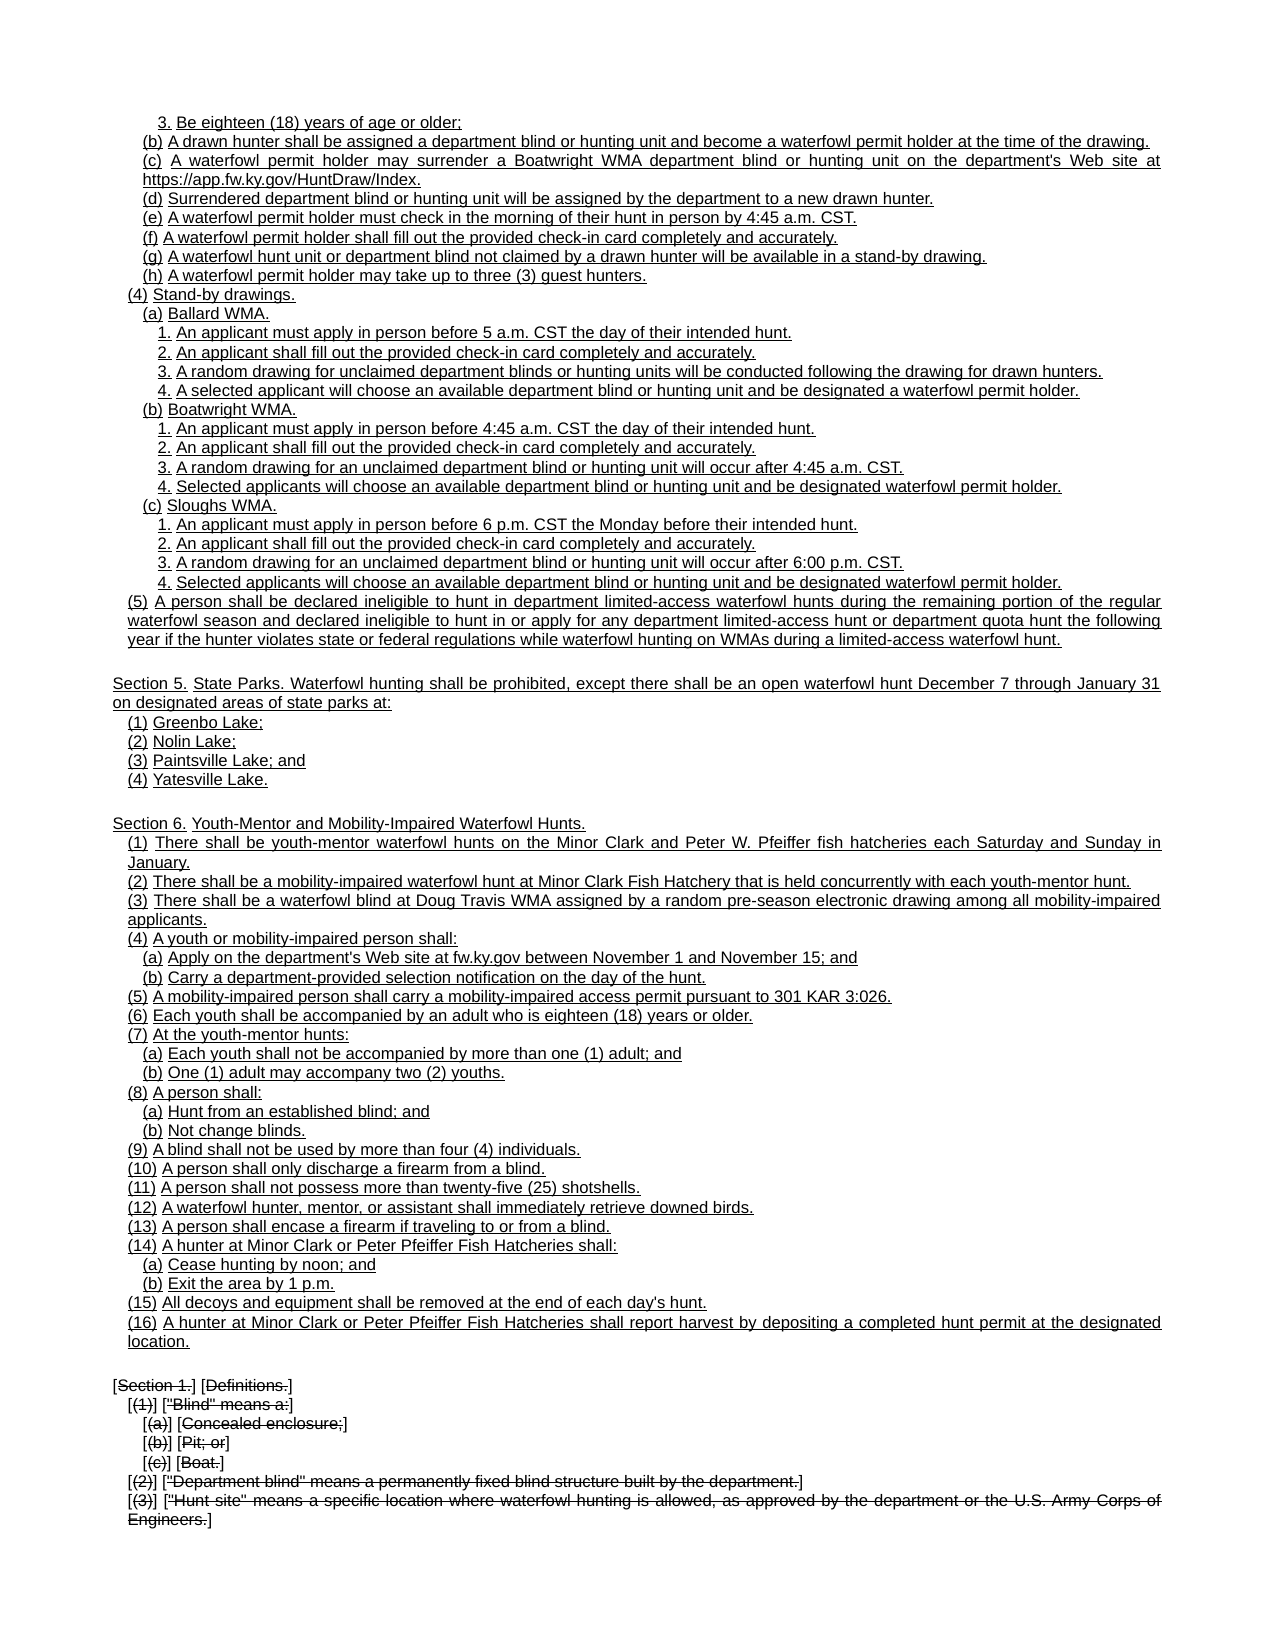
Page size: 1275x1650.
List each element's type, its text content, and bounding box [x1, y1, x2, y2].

text (a) Each youth shall not be accompanied by more than one (1) adult; and [142, 1044, 1162, 1063]
text (4) Stand-by drawings. [127, 285, 1162, 304]
text (d) Surrendered department blind or hunting unit will be assigned by the department to a new drawn hunter. [142, 189, 1162, 208]
text (a) Ballard WMA. [142, 304, 1162, 323]
text (2) There shall be a mobility-impaired waterfowl hunt at Minor Clark Fish Hatchery that is held concurrently with each youth-mentor hunt. [127, 872, 1162, 891]
text (a) Cease hunting by noon; and [142, 1255, 1162, 1274]
text (b) A drawn hunter shall be assigned a department blind or hunting unit and become a waterfowl permit holder at the time of the drawing. [142, 132, 1162, 151]
text 2. An applicant shall fill out the provided check-in card completely and accurately. [157, 534, 1162, 553]
text (7) At the youth-mentor hunts: [127, 1025, 1162, 1044]
text (5) A mobility-impaired person shall carry a mobility-impaired access permit pursuant to 301 KAR 3:026. [127, 987, 1162, 1006]
text (3) Paintsville Lake; and [127, 751, 1162, 770]
text [(b)] [Pit; or] [142, 1433, 1162, 1452]
text (10) A person shall only discharge a firearm from a blind. [127, 1159, 1162, 1178]
text (15) All decoys and equipment shall be removed at the end of each day's hunt. [127, 1293, 1162, 1312]
text (c) Sloughs WMA. [142, 496, 1162, 515]
text 1. An applicant must apply in person before 4:45 a.m. CST the day of their intended hunt. [157, 419, 1162, 438]
text (c) A waterfowl permit holder may surrender a Boatwright WMA department blind or hunting unit on the department's Web site at https://app.fw.ky.gov/HuntDraw/Index. [142, 151, 1162, 189]
text 3. A random drawing for unclaimed department blinds or hunting units will be conducted following the drawing for drawn hunters. [157, 362, 1162, 381]
text 3. A random drawing for an unclaimed department blind or hunting unit will occur after 4:45 a.m. CST. [157, 457, 1162, 477]
text (16) A hunter at Minor Clark or Peter Pfeiffer Fish Hatcheries shall report harvest by depositing a completed hunt permit at the designated location. [127, 1312, 1162, 1351]
text [(a)] [Concealed enclosure;] [142, 1414, 1162, 1433]
text (8) A person shall: [127, 1082, 1162, 1102]
text (12) A waterfowl hunter, mentor, or assistant shall immediately retrieve downed birds. [127, 1197, 1162, 1217]
text (a) Apply on the department's Web site at fw.ky.gov between November 1 and November 15; and [142, 948, 1162, 967]
text 3. A random drawing for an unclaimed department blind or hunting unit will occur after 6:00 p.m. CST. [157, 553, 1162, 572]
text [Section 1.] [Definitions.] [112, 1376, 1162, 1395]
text Section 6. Youth-Mentor and Mobility-Impaired Waterfowl Hunts. [112, 814, 1162, 833]
text 1. An applicant must apply in person before 5 a.m. CST the day of their intended hunt. [157, 323, 1162, 342]
text 4. A selected applicant will choose an available department blind or hunting unit and be designated a waterfowl permit holder. [157, 381, 1162, 400]
text (a) Hunt from an established blind; and [142, 1102, 1162, 1121]
text (4) Yatesville Lake. [127, 770, 1162, 789]
text (6) Each youth shall be accompanied by an adult who is eighteen (18) years or older. [127, 1006, 1162, 1025]
text (e) A waterfowl permit holder must check in the morning of their hunt in person by 4:45 a.m. CST. [142, 208, 1162, 227]
text [(3)] ["Hunt site" means a specific location where waterfowl hunting is allowed, as approved by the department or the U.S. Army Corps of Engineers.] [127, 1491, 1162, 1529]
text 4. Selected applicants will choose an available department blind or hunting unit and be designated waterfowl permit holder. [157, 477, 1162, 496]
text (1) Greenbo Lake; [127, 712, 1162, 732]
text (g) A waterfowl hunt unit or department blind not claimed by a drawn hunter will be available in a stand-by drawing. [142, 247, 1162, 266]
text (13) A person shall encase a firearm if traveling to or from a blind. [127, 1217, 1162, 1236]
text [(2)] ["Department blind" means a permanently fixed blind structure built by the department.] [127, 1472, 1162, 1491]
text [(c)] [Boat.] [142, 1452, 1162, 1472]
text 2. An applicant shall fill out the provided check-in card completely and accurately. [157, 342, 1162, 362]
text (b) Boatwright WMA. [142, 400, 1162, 419]
text (b) Not change blinds. [142, 1121, 1162, 1140]
text 1. An applicant must apply in person before 6 p.m. CST the Monday before their intended hunt. [157, 515, 1162, 534]
text 2. An applicant shall fill out the provided check-in card completely and accurately. [157, 438, 1162, 457]
text (f) A waterfowl permit holder shall fill out the provided check-in card completely and accurately. [142, 227, 1162, 247]
text (h) A waterfowl permit holder may take up to three (3) guest hunters. [142, 266, 1162, 285]
text (14) A hunter at Minor Clark or Peter Pfeiffer Fish Hatcheries shall: [127, 1236, 1162, 1255]
text 4. Selected applicants will choose an available department blind or hunting unit and be designated waterfowl permit holder. [157, 572, 1162, 592]
text (b) Exit the area by 1 p.m. [142, 1274, 1162, 1293]
text [(1)] ["Blind" means a:] [127, 1395, 1162, 1414]
text (3) There shall be a waterfowl blind at Doug Travis WMA assigned by a random pre-season electronic drawing among all mobility-impaired applicants. [127, 891, 1162, 929]
text (b) Carry a department-provided selection notification on the day of the hunt. [142, 967, 1162, 987]
text (1) There shall be youth-mentor waterfowl hunts on the Minor Clark and Peter W. Pfeiffer fish hatcheries each Saturday and Sunday in January. [127, 833, 1162, 872]
text (4) A youth or mobility-impaired person shall: [127, 929, 1162, 948]
text (9) A blind shall not be used by more than four (4) individuals. [127, 1140, 1162, 1159]
text (b) One (1) adult may accompany two (2) youths. [142, 1063, 1162, 1082]
text 3. Be eighteen (18) years of age or older; [157, 112, 1162, 132]
text (2) Nolin Lake; [127, 732, 1162, 751]
text Section 5. State Parks. Waterfowl hunting shall be prohibited, except there shall be an open waterfowl hunt December 7 through January 31 on designated areas of state parks at: [112, 674, 1162, 712]
text (11) A person shall not possess more than twenty-five (25) shotshells. [127, 1178, 1162, 1197]
text (5) A person shall be declared ineligible to hunt in department limited-access waterfowl hunts during the remaining portion of the regular waterfowl season and declared ineligible to hunt in or apply for any department limited-access hunt or department quota hunt the following year if the hunter violates state or federal regulations while waterfowl hunting on WMAs during a limited-access waterfowl hunt. [127, 592, 1162, 628]
